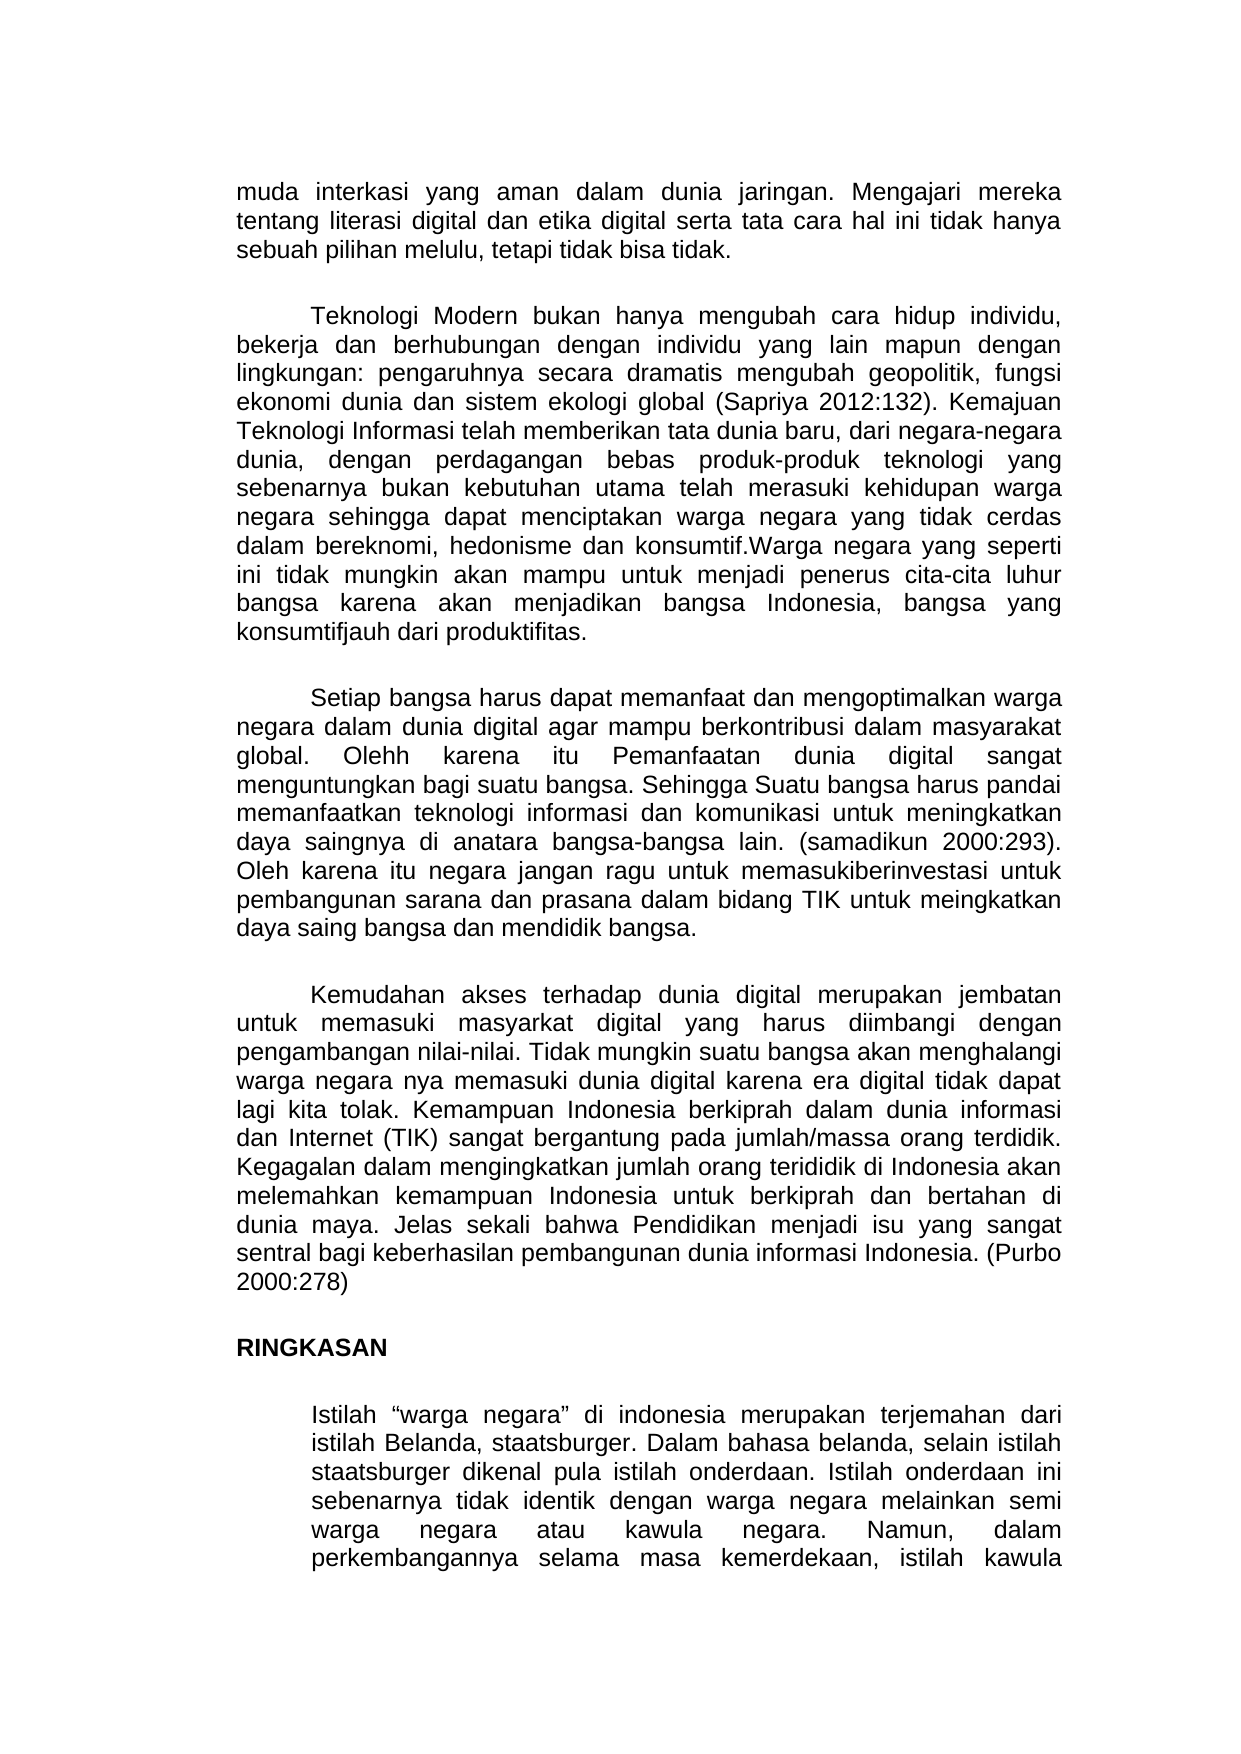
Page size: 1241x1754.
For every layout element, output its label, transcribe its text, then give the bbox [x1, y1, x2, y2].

text Kemudahan akses terhadap dunia digital merupakan jembatan untuk memasuki masyarkat digital yang harus diimbangi dengan pengambangan nilai-nilai. Tidak mungkin suatu bangsa akan menghalangi warga negara nya memasuki dunia digital karena era digital tidak dapat lagi kita tolak. Kemampuan Indonesia berkiprah dalam dunia informasi dan Internet (TIK) sangat bergantung pada jumlah/massa orang terdidik. Kegagalan dalam mengingkatkan jumlah orang terididik di Indonesia akan melemahkan kemampuan Indonesia untuk berkiprah dan bertahan di dunia maya. Jelas sekali bahwa Pendidikan menjadi isu yang sangat sentral bagi keberhasilan pembangunan dunia informasi Indonesia. (Purbo 2000:278) [236, 980, 1063, 1296]
text RINGKASAN [236, 1333, 1063, 1362]
text Teknologi Modern bukan hanya mengubah cara hidup individu, bekerja dan berhubungan dengan individu yang lain mapun dengan lingkungan: pengaruhnya secara dramatis mengubah geopolitik, fungsi ekonomi dunia dan sistem ekologi global (Sapriya 2012:132). Kemajuan Teknologi Informasi telah memberikan tata dunia baru, dari negara-negara dunia, dengan perdagangan bebas produk-produk teknologi yang sebenarnya bukan kebutuhan utama telah merasuki kehidupan warga negara sehingga dapat menciptakan warga negara yang tidak cerdas dalam bereknomi, hedonisme dan konsumtif.Warga negara yang seperti ini tidak mungkin akan mampu untuk menjadi penerus cita-cita luhur bangsa karena akan menjadikan bangsa Indonesia, bangsa yang konsumtifjauh dari produktifitas. [236, 301, 1063, 646]
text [236, 177, 1063, 263]
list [311, 1400, 1063, 1572]
text Setiap bangsa harus dapat memanfaat dan mengoptimalkan warga negara dalam dunia digital agar mampu berkontribusi dalam masyarakat global. Olehh karena itu Pemanfaatan dunia digital sangat menguntungkan bagi suatu bangsa. Sehingga Suatu bangsa harus pandai memanfaatkan teknologi informasi dan komunikasi untuk meningkatkan daya saingnya di anatara bangsa-bangsa lain. (samadikun 2000:293). Oleh karena itu negara jangan ragu untuk memasukiberinvestasi untuk pembangunan sarana dan prasana dalam bidang TIK untuk meingkatkan daya saing bangsa dan mendidik bangsa. [236, 683, 1063, 942]
